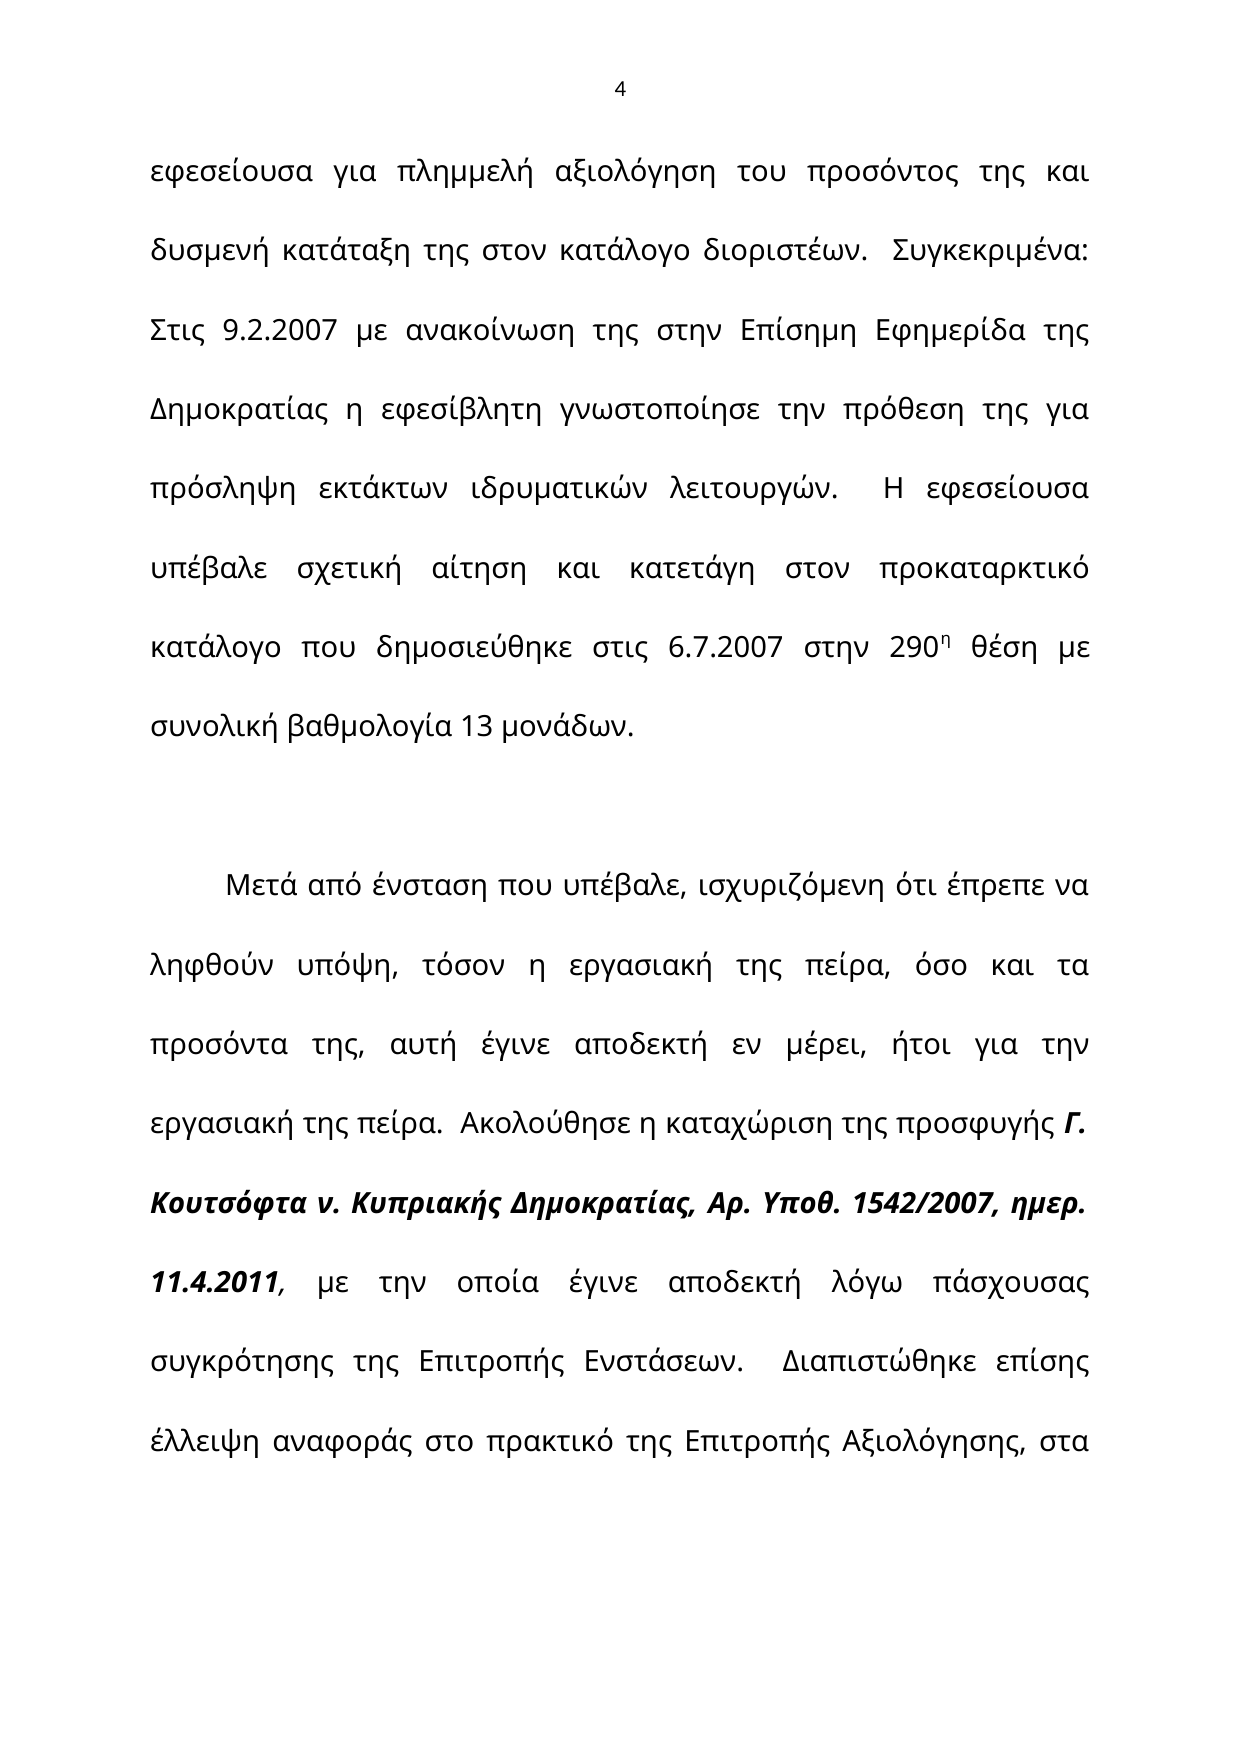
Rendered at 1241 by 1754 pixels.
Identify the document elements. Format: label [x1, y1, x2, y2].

text [150, 864, 1090, 1460]
text [150, 150, 1090, 745]
